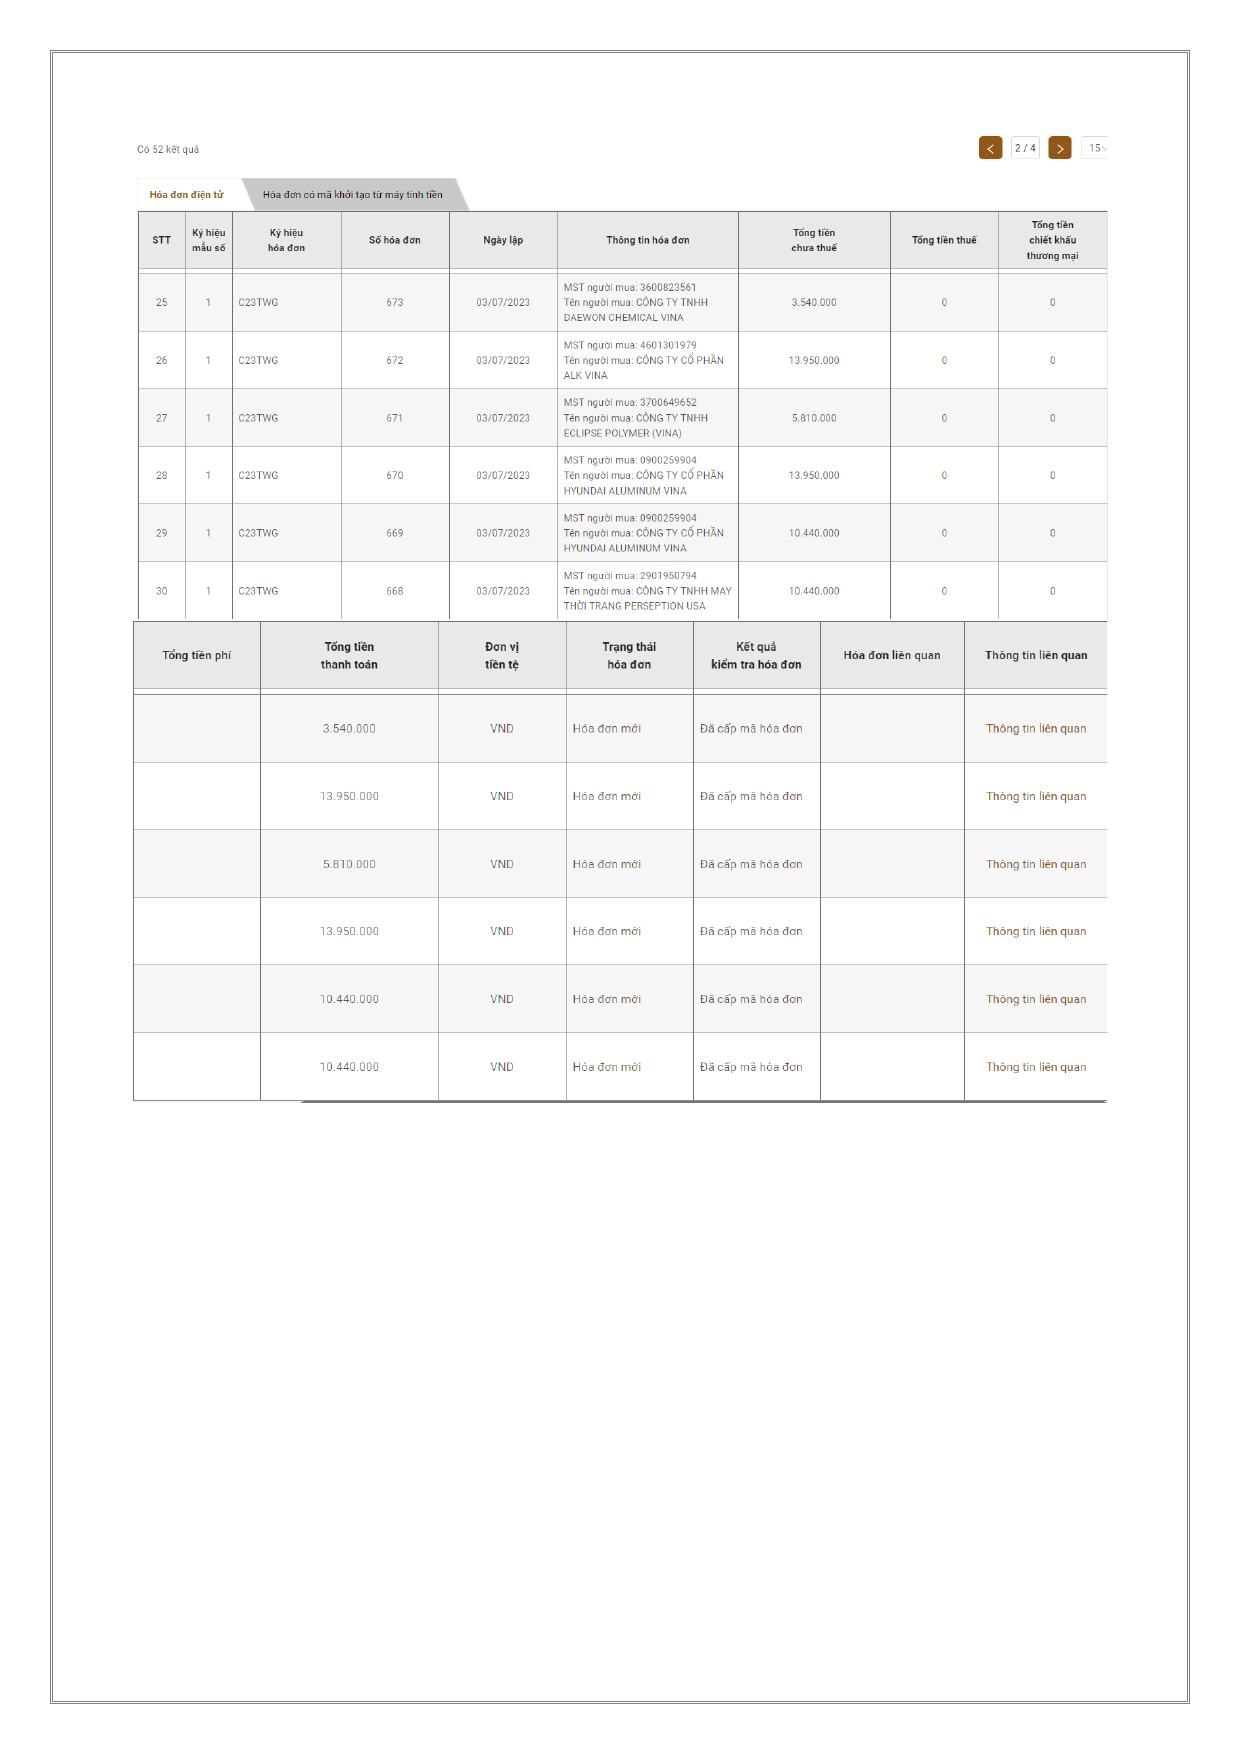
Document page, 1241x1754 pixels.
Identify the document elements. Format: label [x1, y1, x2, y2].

picture [132, 134, 1108, 619]
picture [132, 621, 1108, 1103]
